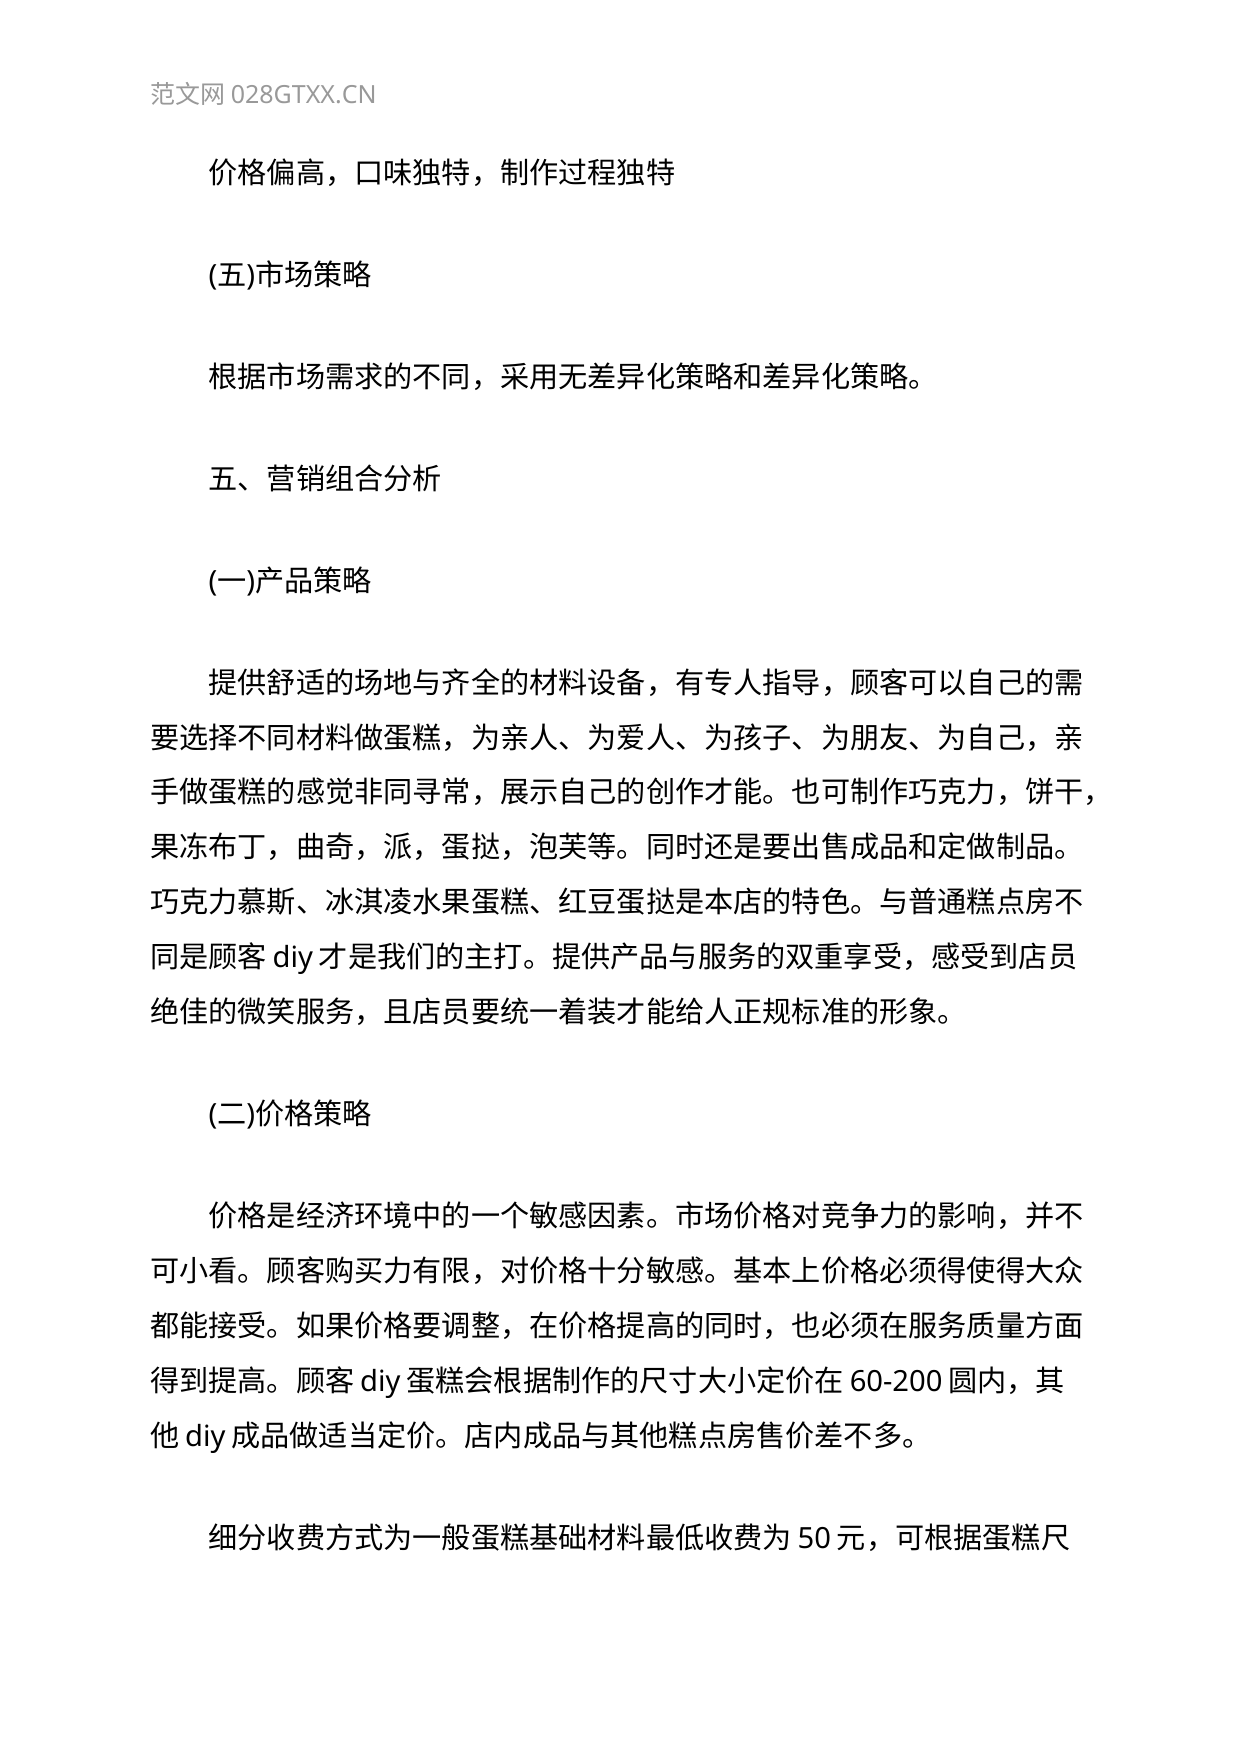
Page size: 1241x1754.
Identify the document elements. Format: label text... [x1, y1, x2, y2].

text 提供舒适的场地与齐全的材料设备，有专人指导，顾客可以自己的需要选择不同材料做蛋糕，为亲人、为爱人、为孩子、为朋友、为自己，亲手做蛋糕的感觉非同寻常，展示自己的创作才能。也可制作巧克力，饼干，果冻布丁，曲奇，派，蛋挞，泡芙等。同时还是要出售成品和定做制品。巧克力慕斯、冰淇凌水果蛋糕、红豆蛋挞是本店的特色。与普通糕点房不同是顾客diy才是我们的主打。提供产品与服务的双重享受，感受到店员绝佳的微笑服务，且店员要统一着装才能给人正规标准的形象。 [150, 659, 1090, 1031]
text (一)产品策略 [150, 557, 1090, 600]
text (五)市场策略 [150, 252, 1090, 294]
text 价格偏高，口味独特，制作过程独特 [150, 150, 1090, 192]
text 五、营销组合分析 [150, 456, 1090, 498]
text 根据市场需求的不同，采用无差异化策略和差异化策略。 [150, 354, 1090, 396]
text (二)价格策略 [150, 1091, 1090, 1133]
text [150, 1514, 1090, 1557]
text 价格是经济环境中的一个敏感因素。市场价格对竞争力的影响，并不可小看。顾客购买力有限，对价格十分敏感。基本上价格必须得使得大众都能接受。如果价格要调整，在价格提高的同时，也必须在服务质量方面得到提高。顾客diy蛋糕会根据制作的尺寸大小定价在60-200圆内，其他diy成品做适当定价。店内成品与其他糕点房售价差不多。 [150, 1192, 1090, 1454]
